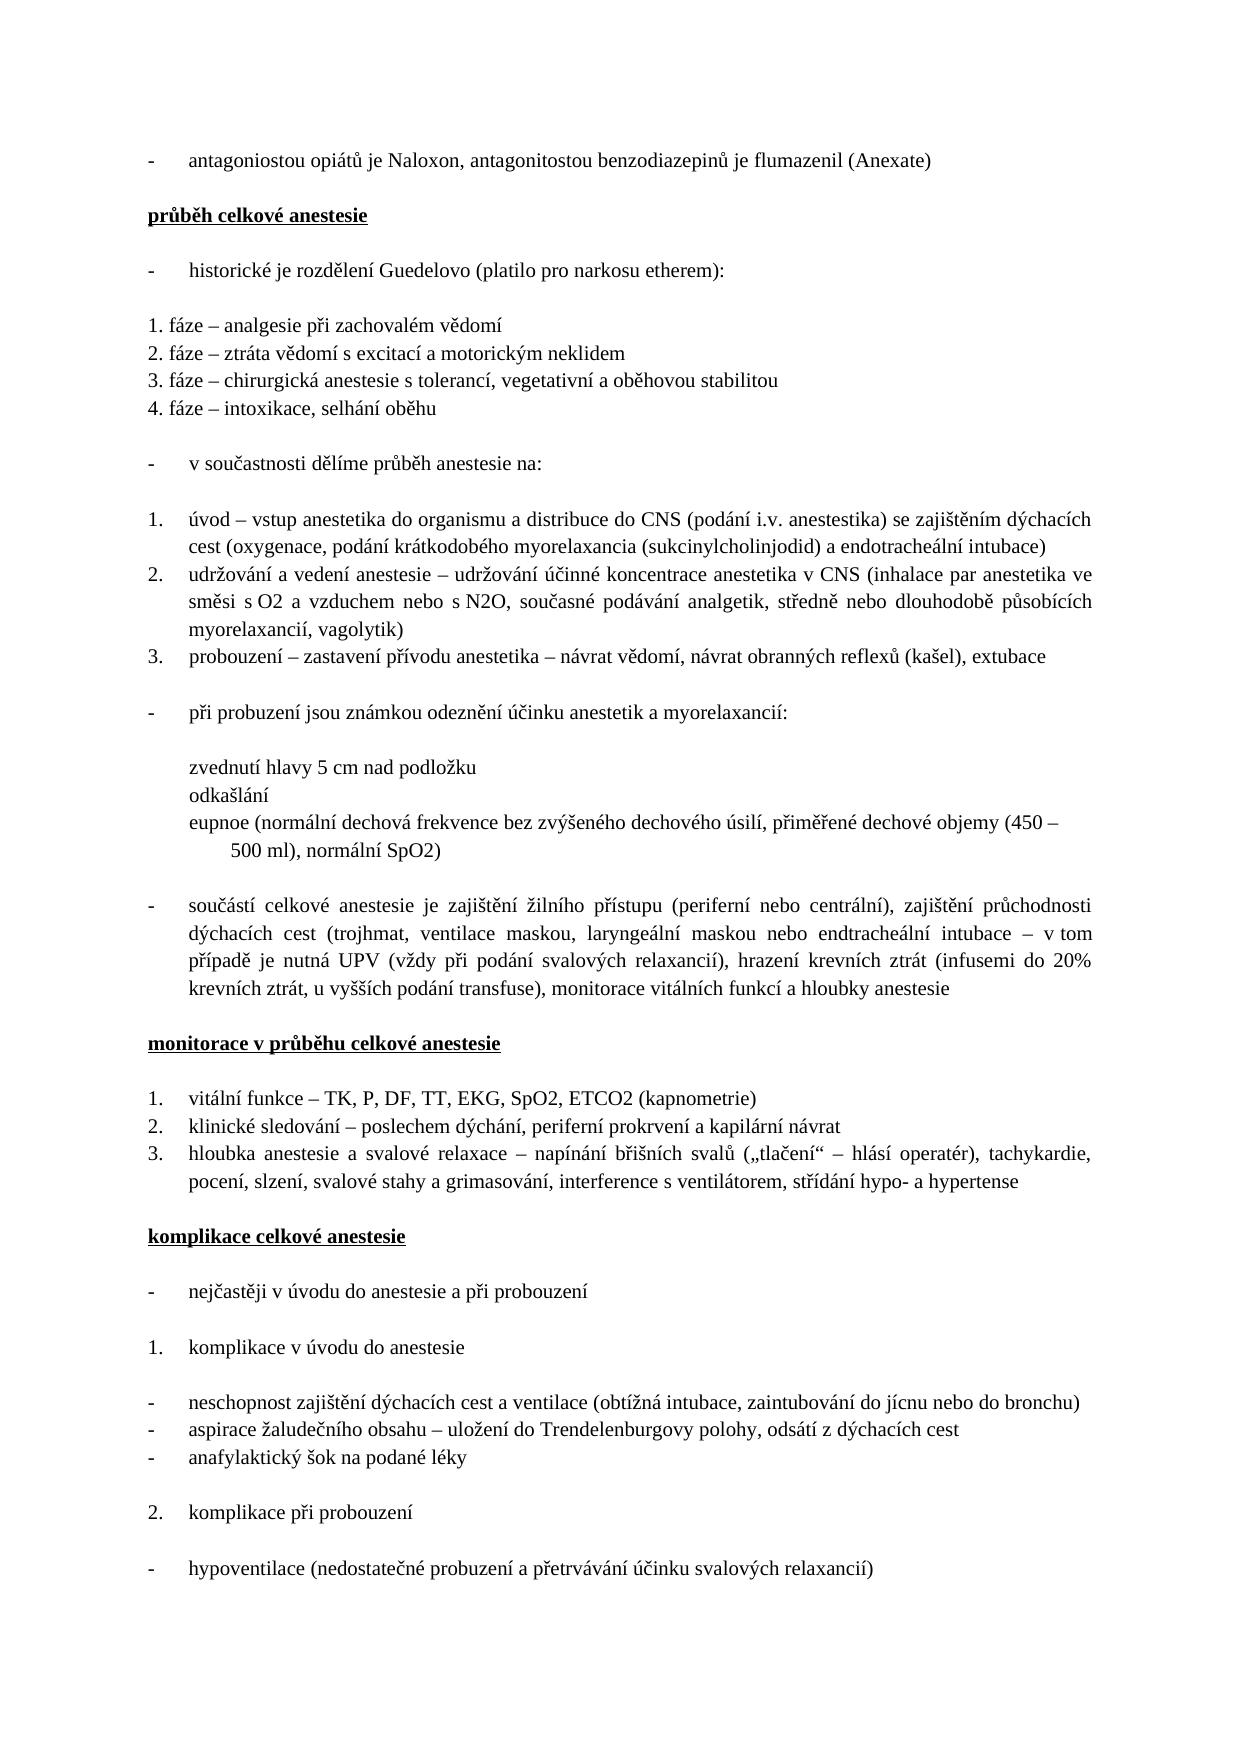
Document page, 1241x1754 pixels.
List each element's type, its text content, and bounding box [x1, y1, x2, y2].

text - při probuzení jsou známkou odeznění účinku anestetik a myorelaxancií: [148, 700, 1093, 724]
text 4. fáze – intoxikace, selhání oběhu [148, 396, 1093, 420]
text zvednutí hlavy 5 cm nad podložku [148, 755, 1093, 779]
text 1. vitální funkce – TK, P, DF, TT, EKG, SpO2, ETCO2 (kapnometrie) [148, 1086, 1093, 1110]
text monitorace v průběhu celkové anestesie [148, 1031, 1093, 1055]
text 2. fáze – ztráta vědomí s excitací a motorickým neklidem [148, 341, 1093, 365]
text 1. komplikace v úvodu do anestesie [148, 1334, 1093, 1359]
text 1. fáze – analgesie při zachovalém vědomí [148, 313, 1093, 337]
text - antagoniostou opiátů je Naloxon, antagonitostou benzodiazepinů je flumazenil (Anexate) [148, 148, 1093, 172]
text eupnoe (normální dechová frekvence bez zvýšeného dechového úsilí, přiměřené dechové objemy (450 – [189, 810, 1093, 834]
text 3. probouzení – zastavení přívodu anestetika – návrat vědomí, návrat obranných reflexů (kašel), extubace [148, 644, 1093, 668]
text - aspirace žaludečního obsahu – uložení do Trendelenburgovy polohy, odsátí z dýchacích cest [148, 1417, 1093, 1441]
text průběh celkové anestesie [148, 203, 1093, 227]
text komplikace celkové anestesie [148, 1224, 1093, 1248]
text - v součastnosti dělíme průběh anestesie na: [148, 451, 1093, 475]
text odkašlání [148, 782, 1093, 807]
text - nejčastěji v úvodu do anestesie a při probouzení [148, 1279, 1093, 1303]
text - anafylaktický šok na podané léky [148, 1445, 1093, 1469]
text - historické je rozdělení Guedelovo (platilo pro narkosu etherem): [148, 258, 1093, 282]
text 2. udržování a vedení anestesie – udržování účinné koncentrace anestetika v CNS (inhalace par anestetika ve směsi s O2 a vzduchem nebo s N2O, současné podávání analgetik, středně nebo dlouhodobě působících myorelaxancií, vagolytik) [148, 562, 1093, 641]
text 500 ml), normální SpO2) [189, 838, 1093, 862]
text 1. úvod – vstup anestetika do organismu a distribuce do CNS (podání i.v. anestestika) se zajištěním dýchacích cest (oxygenace, podání krátkodobého myorelaxancia (sukcinylcholinjodid) a endotracheální intubace) [148, 506, 1093, 558]
text - neschopnost zajištění dýchacích cest a ventilace (obtížná intubace, zaintubování do jícnu nebo do bronchu) [148, 1390, 1093, 1414]
text 3. fáze – chirurgická anestesie s tolerancí, vegetativní a oběhovou stabilitou [148, 368, 1093, 392]
text 2. klinické sledování – poslechem dýchání, periferní prokrvení a kapilární návrat [148, 1114, 1093, 1138]
text 3. hloubka anestesie a svalové relaxace – napínání břišních svalů („tlačení“ – hlásí operatér), tachykardie, pocení, slzení, svalové stahy a grimasování, interference s ventilátorem, střídání hypo- a hypertense [148, 1141, 1093, 1193]
text 2. komplikace při probouzení [148, 1500, 1093, 1524]
text - součástí celkové anestesie je zajištění žilního přístupu (periferní nebo centrální), zajištění průchodnosti dýchacích cest (trojhmat, ventilace maskou, laryngeální maskou nebo endtracheální intubace – v tom případě je nutná UPV (vždy při podání svalových relaxancií), hrazení krevních ztrát (infusemi do 20% krevních ztrát, u vyšších podání transfuse), monitorace vitálních funkcí a hloubky anestesie [148, 893, 1093, 1000]
text - hypoventilace (nedostatečné probuzení a přetrvávání účinku svalových relaxancií) [148, 1555, 1093, 1579]
